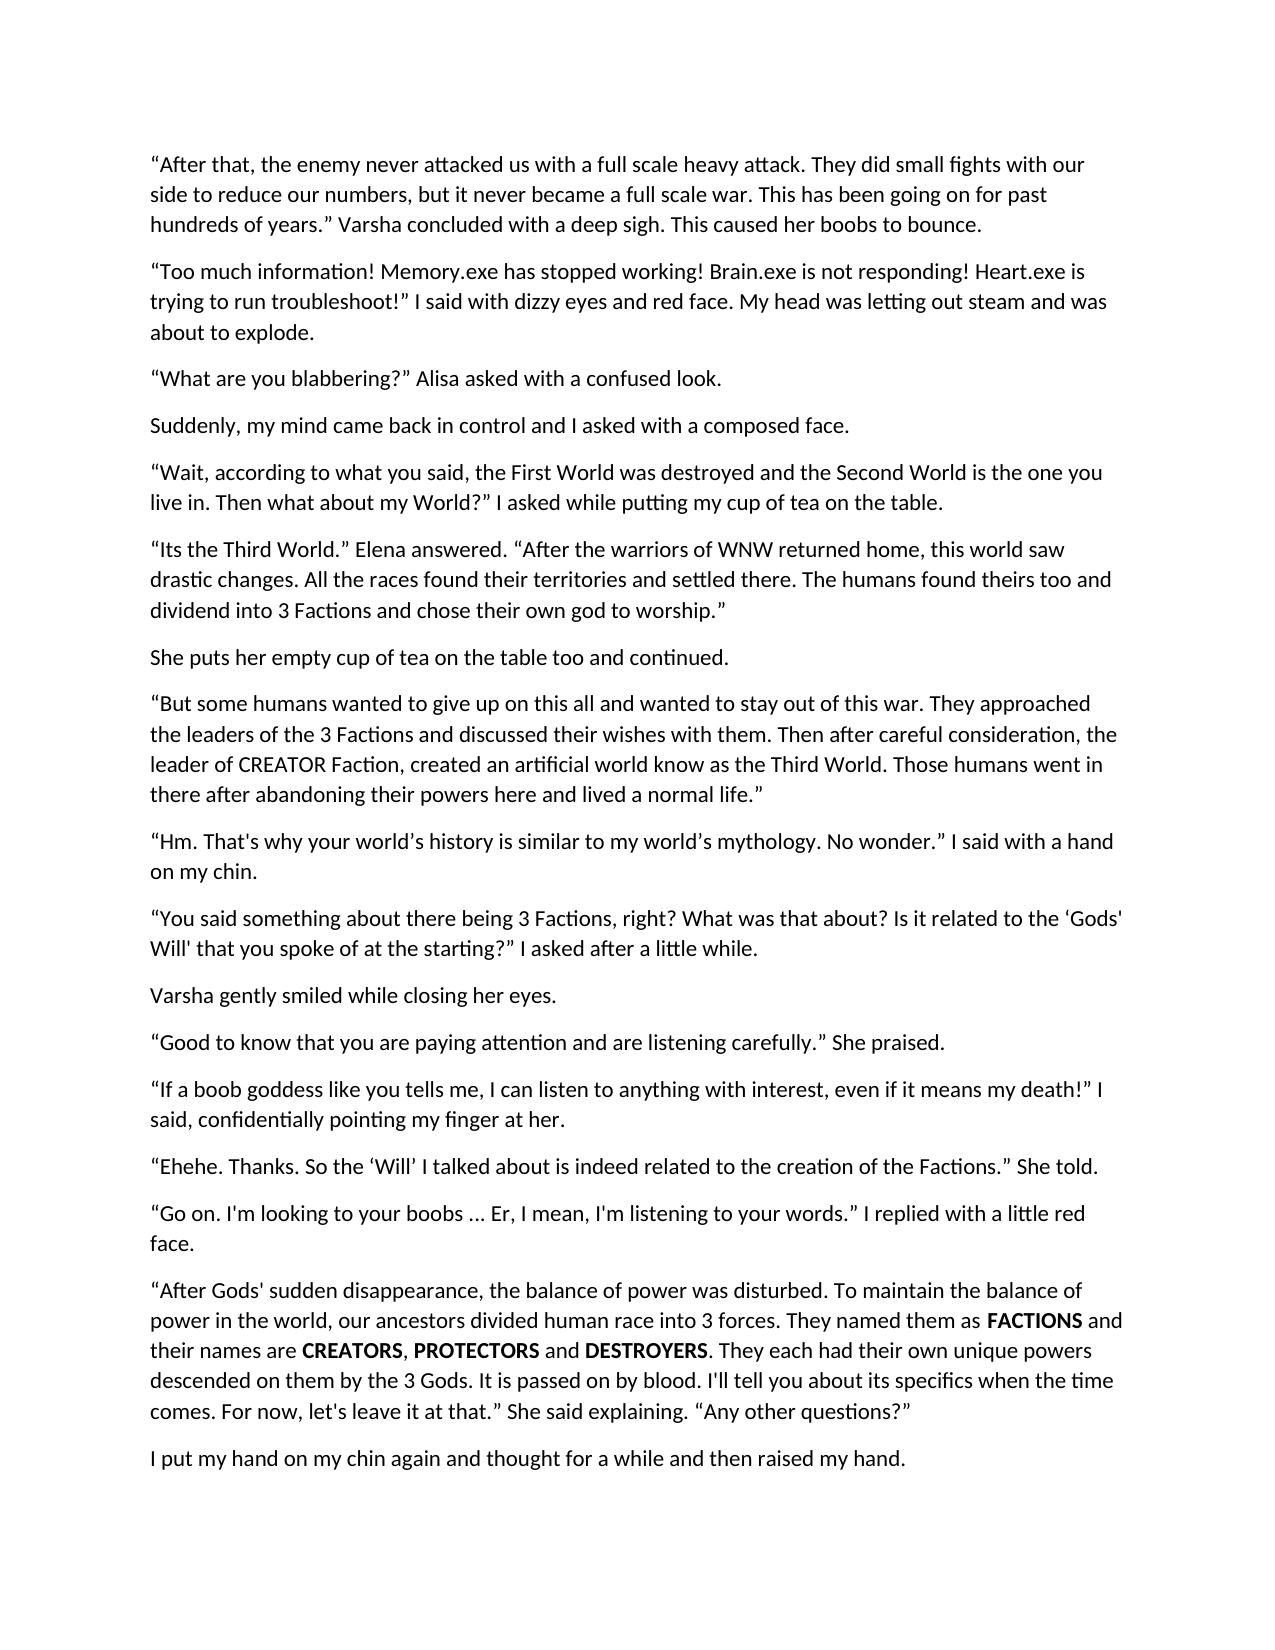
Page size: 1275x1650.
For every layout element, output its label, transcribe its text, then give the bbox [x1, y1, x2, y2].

text “If a boob goddess like you tells me, I can listen to anything with interest, even if it means my death!” I said, confidentially pointing my finger at her. [150, 1075, 1125, 1133]
text “You said something about there being 3 Factions, right? What was that about? Is it related to the ‘Gods' Will' that you spoke of at the starting?” I asked after a little while. [150, 904, 1125, 962]
text “Hm. That's why your world’s history is similar to my world’s mythology. No wonder.” I said with a hand on my chin. [150, 827, 1125, 885]
text Varsha gently smiled while closing her eyes. [150, 981, 1125, 1009]
text Suddenly, my mind came back in control and I asked with a composed face. [150, 411, 1125, 439]
text I put my hand on my chin again and thought for a while and then raised my hand. [150, 1444, 1125, 1472]
text “Go on. I'm looking to your boobs ... Er, I mean, I'm listening to your words.” I replied with a little red face. [150, 1199, 1125, 1257]
text “Its the Third World.” Elena answered. “After the warriors of WNW returned home, this world saw drastic changes. All the races found their territories and settled there. The humans found theirs too and dividend into 3 Factions and chose their own god to worship.” [150, 535, 1125, 624]
text “After that, the enemy never attacked us with a full scale heavy attack. They did small fights with our side to reduce our numbers, but it never became a full scale war. This has been going on for past hundreds of years.” Varsha concluded with a deep sigh. This caused her boobs to bounce. [150, 150, 1125, 238]
text “Ehehe. Thanks. So the ‘Will’ I talked about is indeed related to the creation of the Factions.” She told. [150, 1152, 1125, 1180]
text “But some humans wanted to give up on this all and wanted to stay out of this war. They approached the leaders of the 3 Factions and discussed their wishes with them. Then after careful consideration, the leader of CREATOR Faction, created an artificial world know as the Third World. Those humans went in there after abandoning their powers here and lived a normal life.” [150, 689, 1125, 808]
text “Good to know that you are paying attention and are listening carefully.” She praised. [150, 1028, 1125, 1056]
text “After Gods' sudden disappearance, the balance of power was disturbed. To maintain the balance of power in the world, our ancestors divided human race into 3 forces. They named them as FACTIONS and their names are CREATORS, PROTECTORS and DESTROYERS. They each had their own unique powers descended on them by the 3 Gods. It is passed on by blood. I'll tell you about its specifics when the time comes. For now, let's leave it at that.” She said explaining. “Any other questions?” [150, 1276, 1125, 1425]
text “Too much information! Memory.exe has stopped working! Brain.exe is not responding! Heart.exe is trying to run troubleshoot!” I said with dizzy eyes and red face. My head was letting out steam and was about to explode. [150, 257, 1125, 346]
text “What are you blabbering?” Alisa asked with a confused look. [150, 364, 1125, 393]
text “Wait, according to what you said, the First World was destroyed and the Second World is the one you live in. Then what about my World?” I asked while putting my cup of tea on the table. [150, 458, 1125, 517]
text She puts her empty cup of tea on the table too and continued. [150, 643, 1125, 671]
